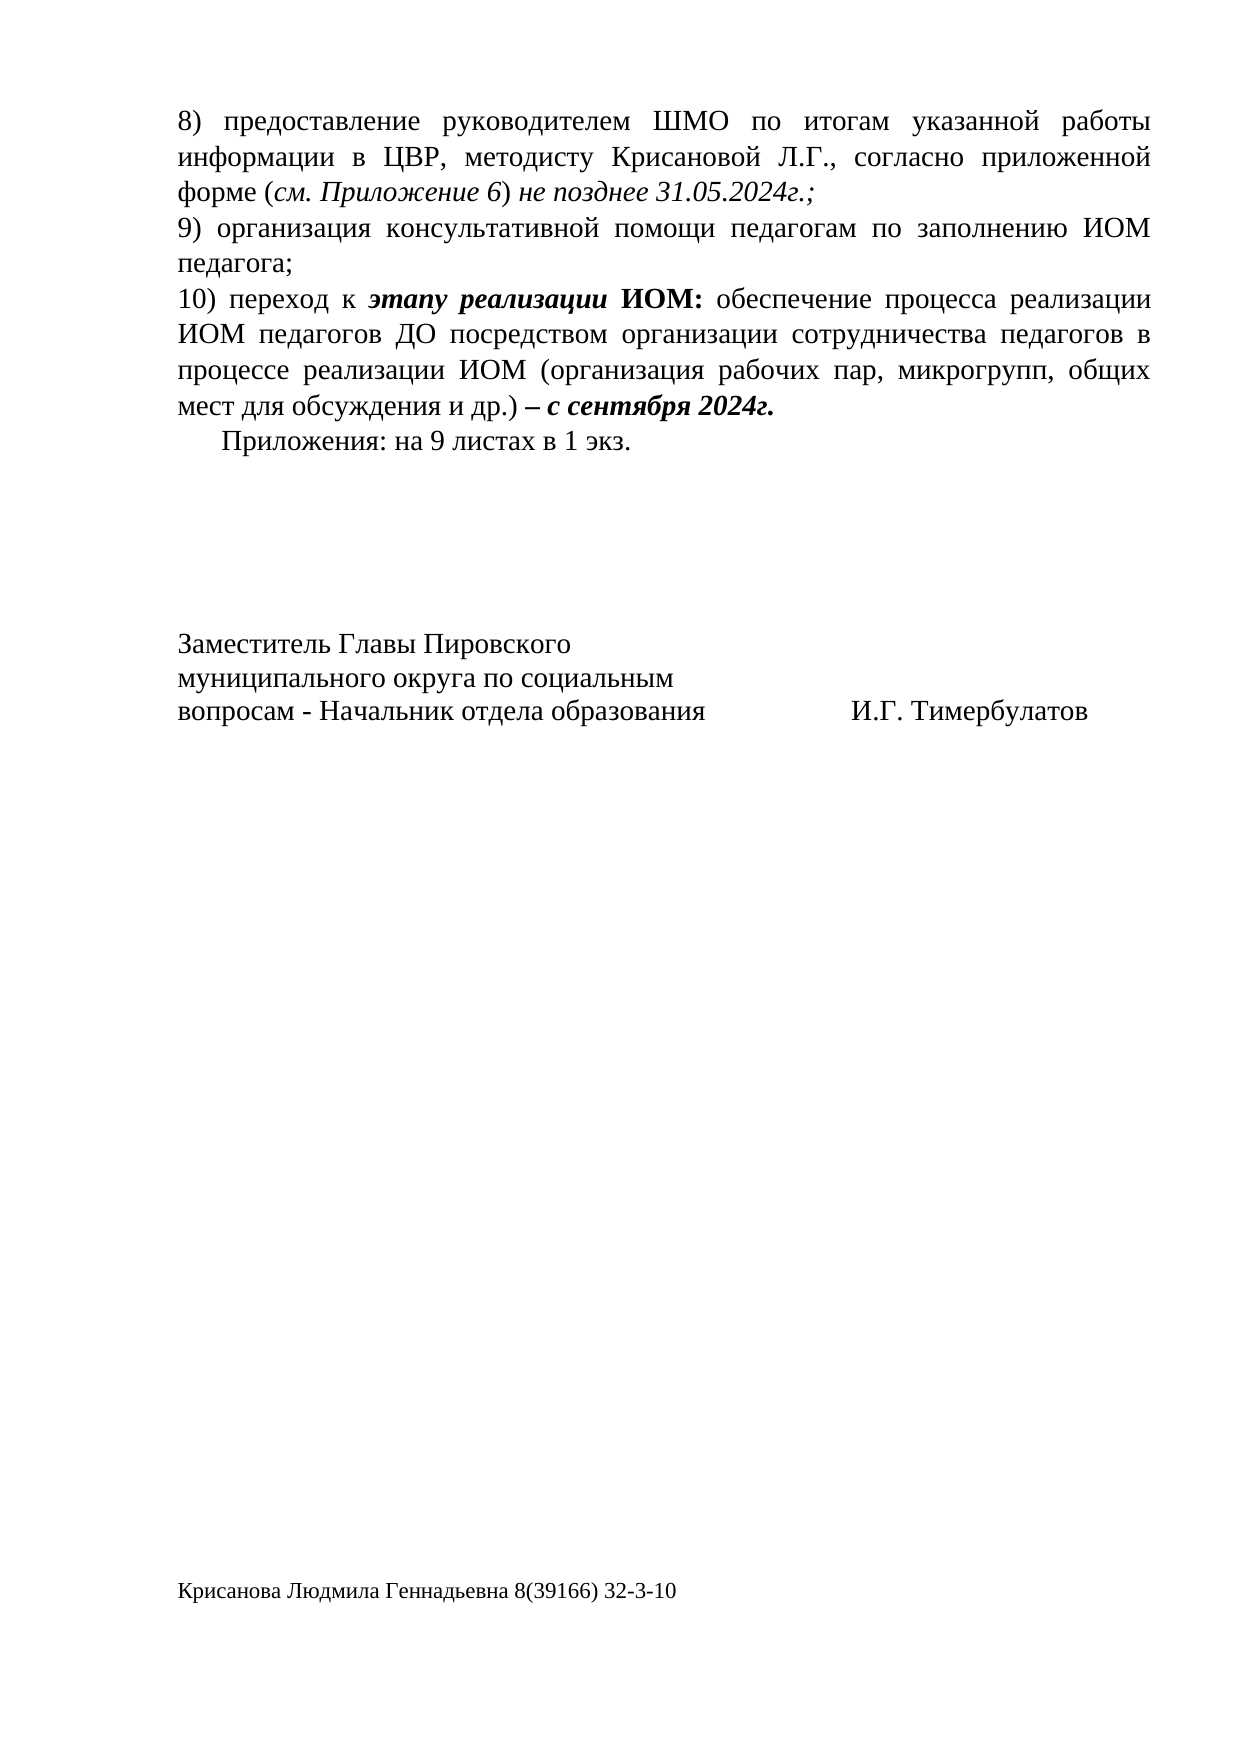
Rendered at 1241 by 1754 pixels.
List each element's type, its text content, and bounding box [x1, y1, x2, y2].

text Крисанова Людмила Геннадьевна 8(39166) 32-3-10 [177, 1577, 1152, 1604]
text муниципального округа по социальным [177, 660, 1152, 693]
text Приложения: на 9 листах в 1 экз. [177, 423, 1152, 457]
text 10) переход к этапу реализации ИОМ: обеспечение процесса реализации ИОМ педагогов ДО посредством организации сотрудничества педагогов в процессе реализации ИОМ (организация рабочих пар, микрогрупп, общих мест для обсуждения и др.) – с сентября 2024г. [177, 281, 1152, 421]
text 8) предоставление руководителем ШМО по итогам указанной работы информации в ЦВР, методисту Крисановой Л.Г., согласно приложенной форме (см. Приложение 6) не позднее 31.05.2024г.; [177, 103, 1152, 208]
text 9) организация консультативной помощи педагогам по заполнению ИОМ педагога; [177, 210, 1152, 279]
text вопросам - Начальник отдела образования И.Г. Тимербулатов [177, 693, 1152, 727]
text Заместитель Главы Пировского [177, 626, 1152, 660]
